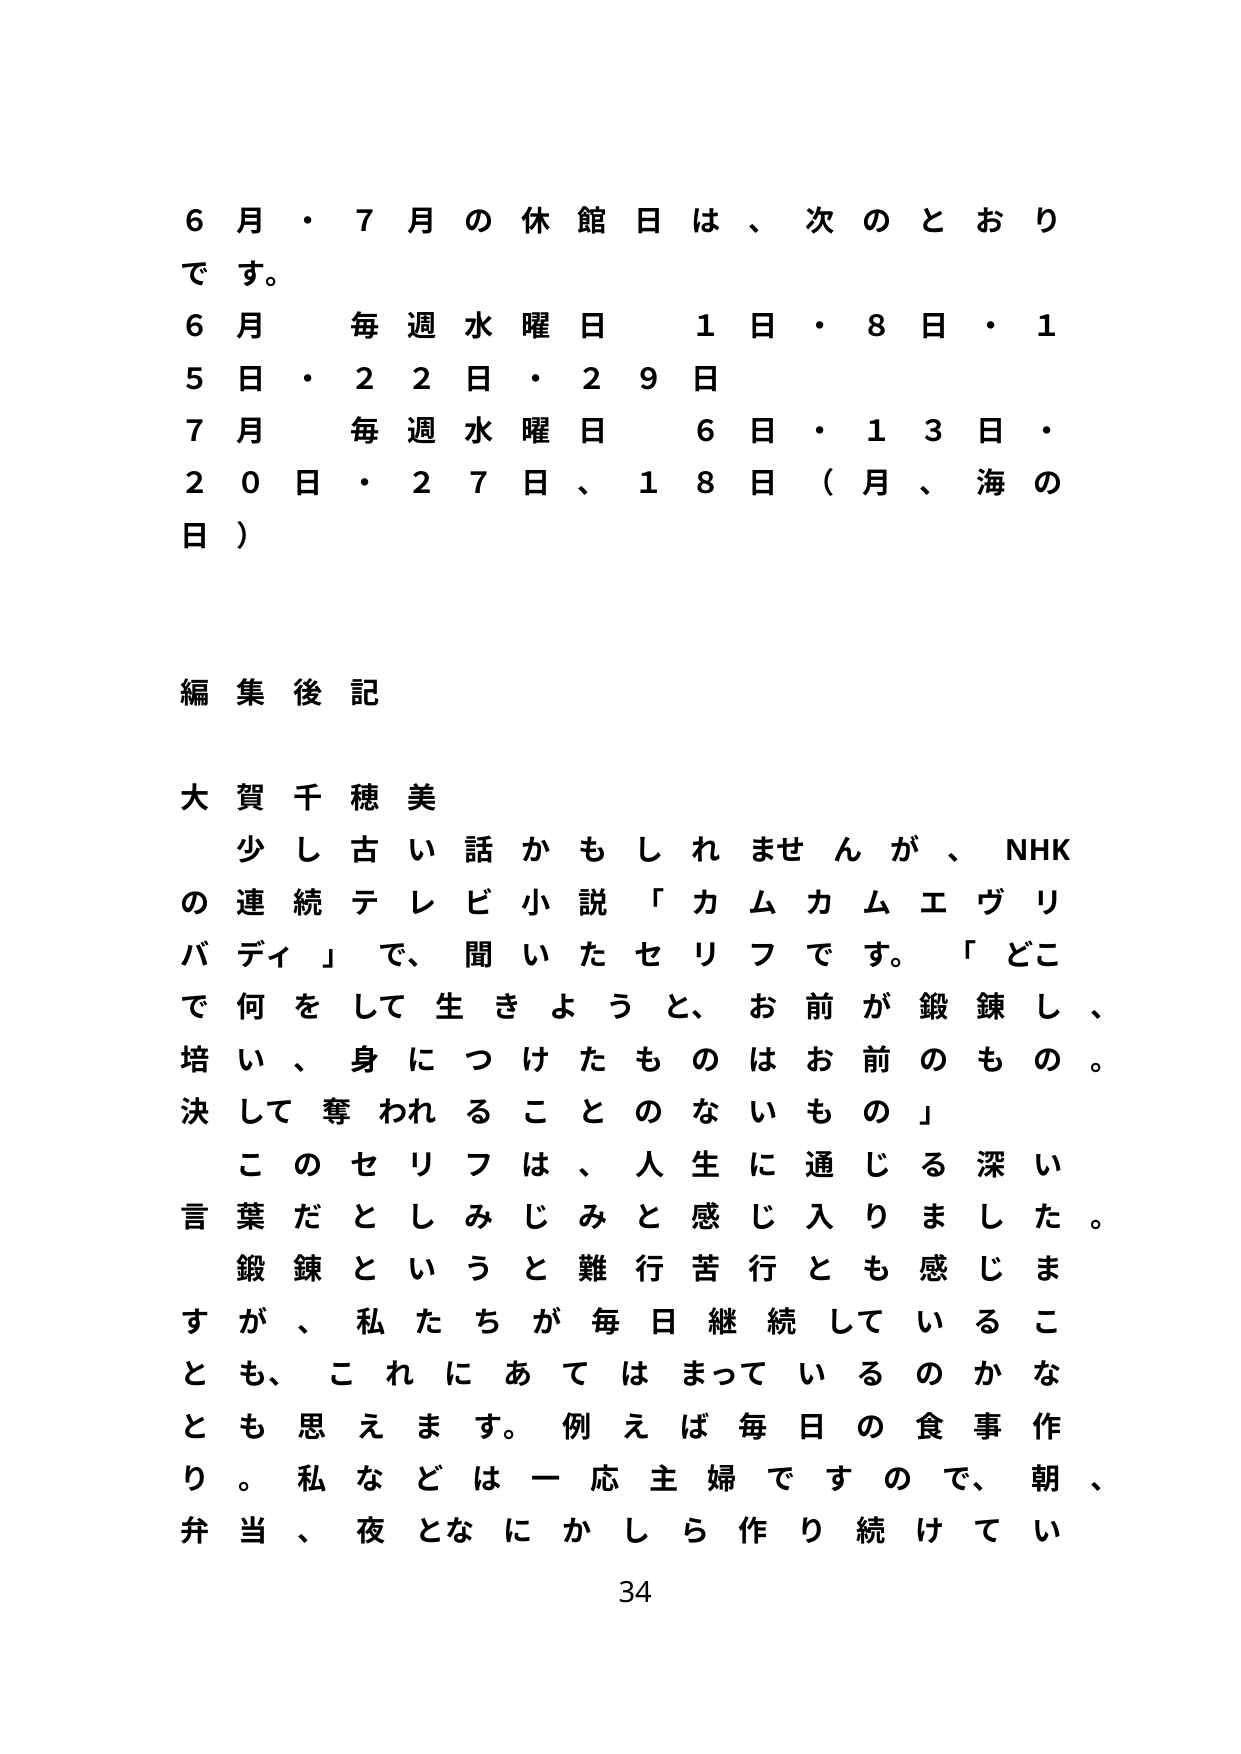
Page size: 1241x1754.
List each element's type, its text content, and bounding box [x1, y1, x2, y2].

text 少し古い話かもしれませんが、NHKの連続テレビ小説「カムカムエヴリバディ」で、聞いたセリフです。「どこで何をして生きようと、お前が鍛錬し、培い、身につけたものはお前のもの。決して奪われることのないもの」 [180, 822, 1090, 1136]
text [180, 1241, 1090, 1555]
text このセリフは、人生に通じる深い言葉だとしみじみと感じ入りました。 [180, 1136, 1090, 1241]
text ６月・７月の休館日は、次のとおりです。 [180, 193, 1090, 298]
text 大賀千穂美 [180, 717, 1090, 822]
text ７月 毎週水曜日 ６日・１３日・２０日・２７日、１８日（月、海の日） [180, 403, 1090, 560]
text ６月 毎週水曜日 １日・８日・１５日・２２日・２９日 [180, 298, 1090, 403]
text 編集後記 [180, 664, 1090, 717]
